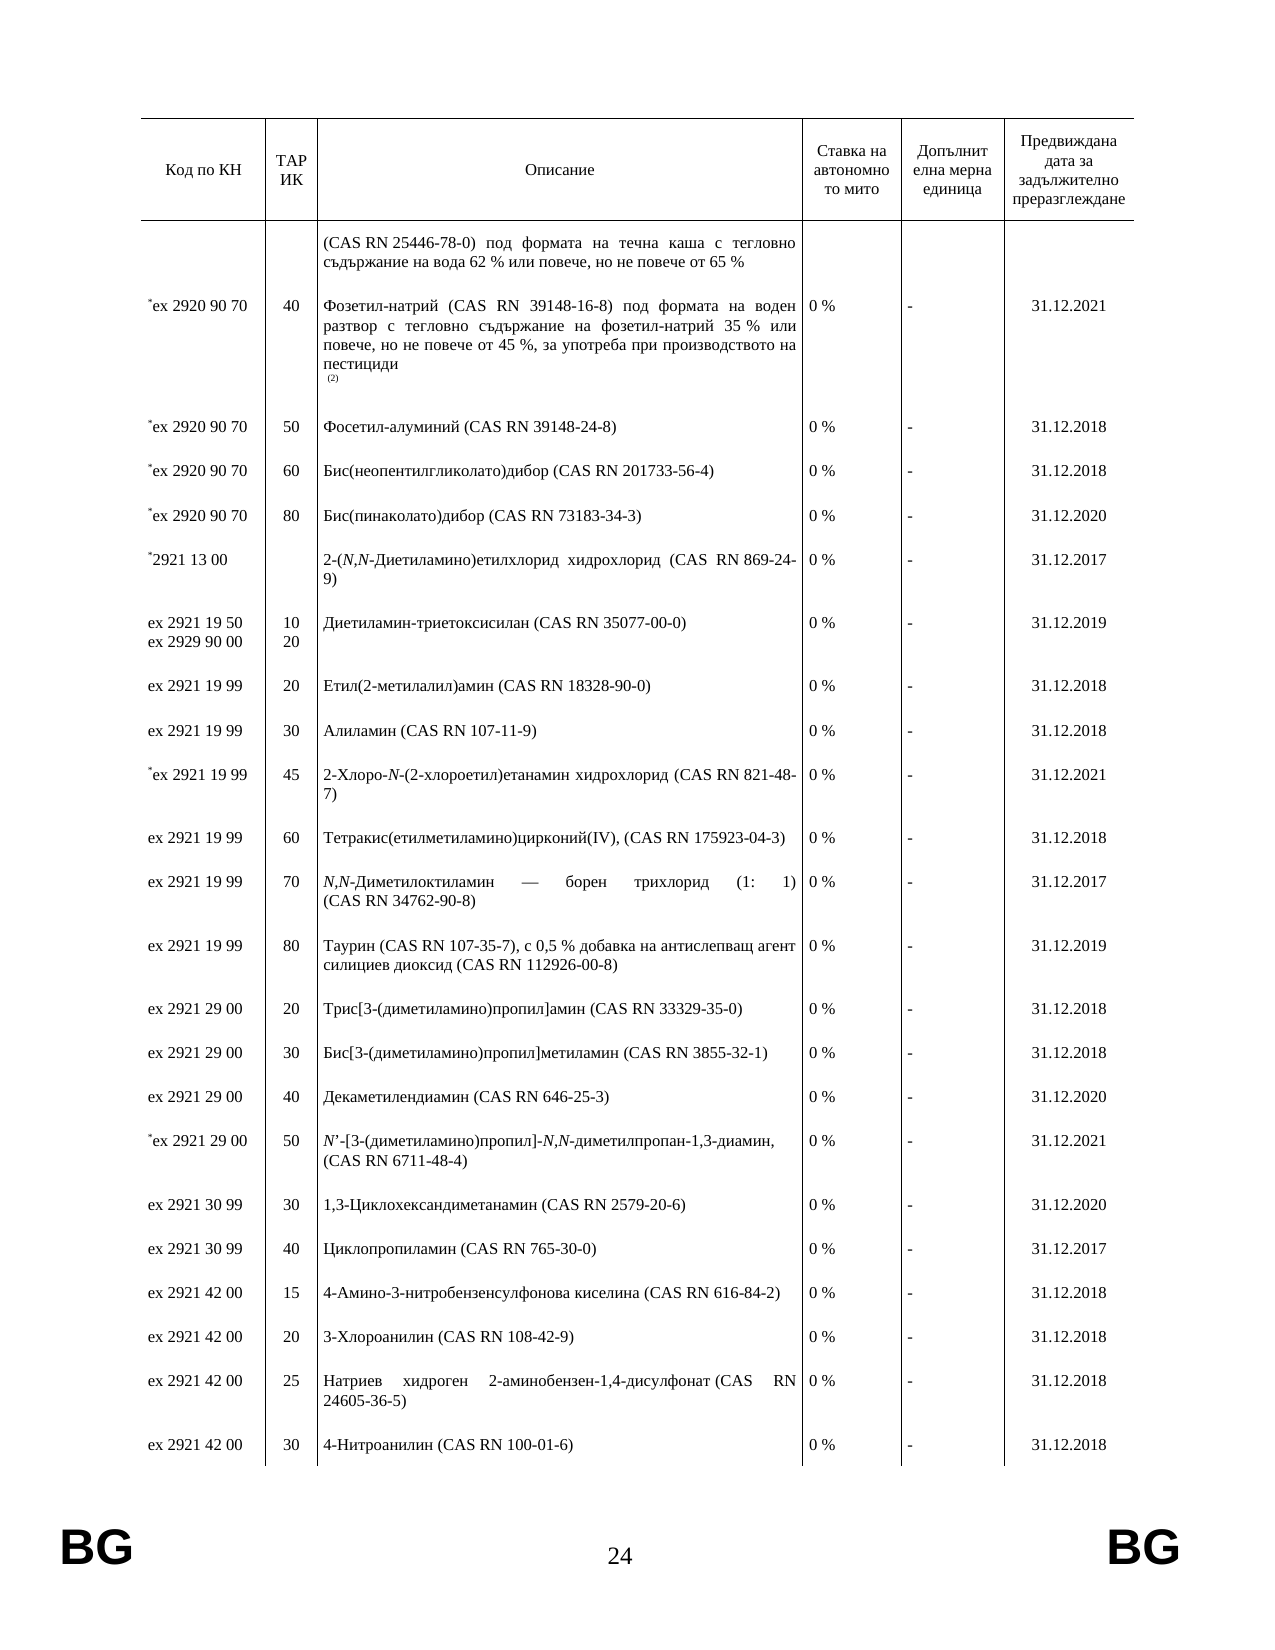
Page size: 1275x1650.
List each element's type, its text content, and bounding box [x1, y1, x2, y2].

table_header Допълнителна мерна единица [902, 119, 1004, 220]
table_header ТАРИК [266, 119, 317, 220]
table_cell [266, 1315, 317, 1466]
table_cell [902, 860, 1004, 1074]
table_header Предвиждана дата за задължително преразглеждане [1005, 119, 1134, 220]
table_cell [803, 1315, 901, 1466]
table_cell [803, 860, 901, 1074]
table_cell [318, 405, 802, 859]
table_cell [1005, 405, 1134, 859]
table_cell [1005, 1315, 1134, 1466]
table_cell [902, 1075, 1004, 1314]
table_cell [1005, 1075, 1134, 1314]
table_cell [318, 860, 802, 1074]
table_header Описание [318, 119, 802, 220]
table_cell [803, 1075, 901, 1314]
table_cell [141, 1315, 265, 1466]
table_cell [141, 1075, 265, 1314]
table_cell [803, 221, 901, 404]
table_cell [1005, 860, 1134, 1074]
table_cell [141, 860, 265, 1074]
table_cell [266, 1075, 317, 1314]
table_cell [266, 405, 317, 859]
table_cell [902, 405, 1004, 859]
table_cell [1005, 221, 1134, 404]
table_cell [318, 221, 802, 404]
table_header Ставка на автономно то мито [803, 119, 901, 220]
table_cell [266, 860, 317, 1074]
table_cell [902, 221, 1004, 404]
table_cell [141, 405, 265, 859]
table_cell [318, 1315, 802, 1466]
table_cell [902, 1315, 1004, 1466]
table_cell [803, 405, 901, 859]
table_header Код по КН [141, 119, 265, 220]
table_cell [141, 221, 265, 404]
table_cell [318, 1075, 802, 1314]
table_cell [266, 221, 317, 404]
